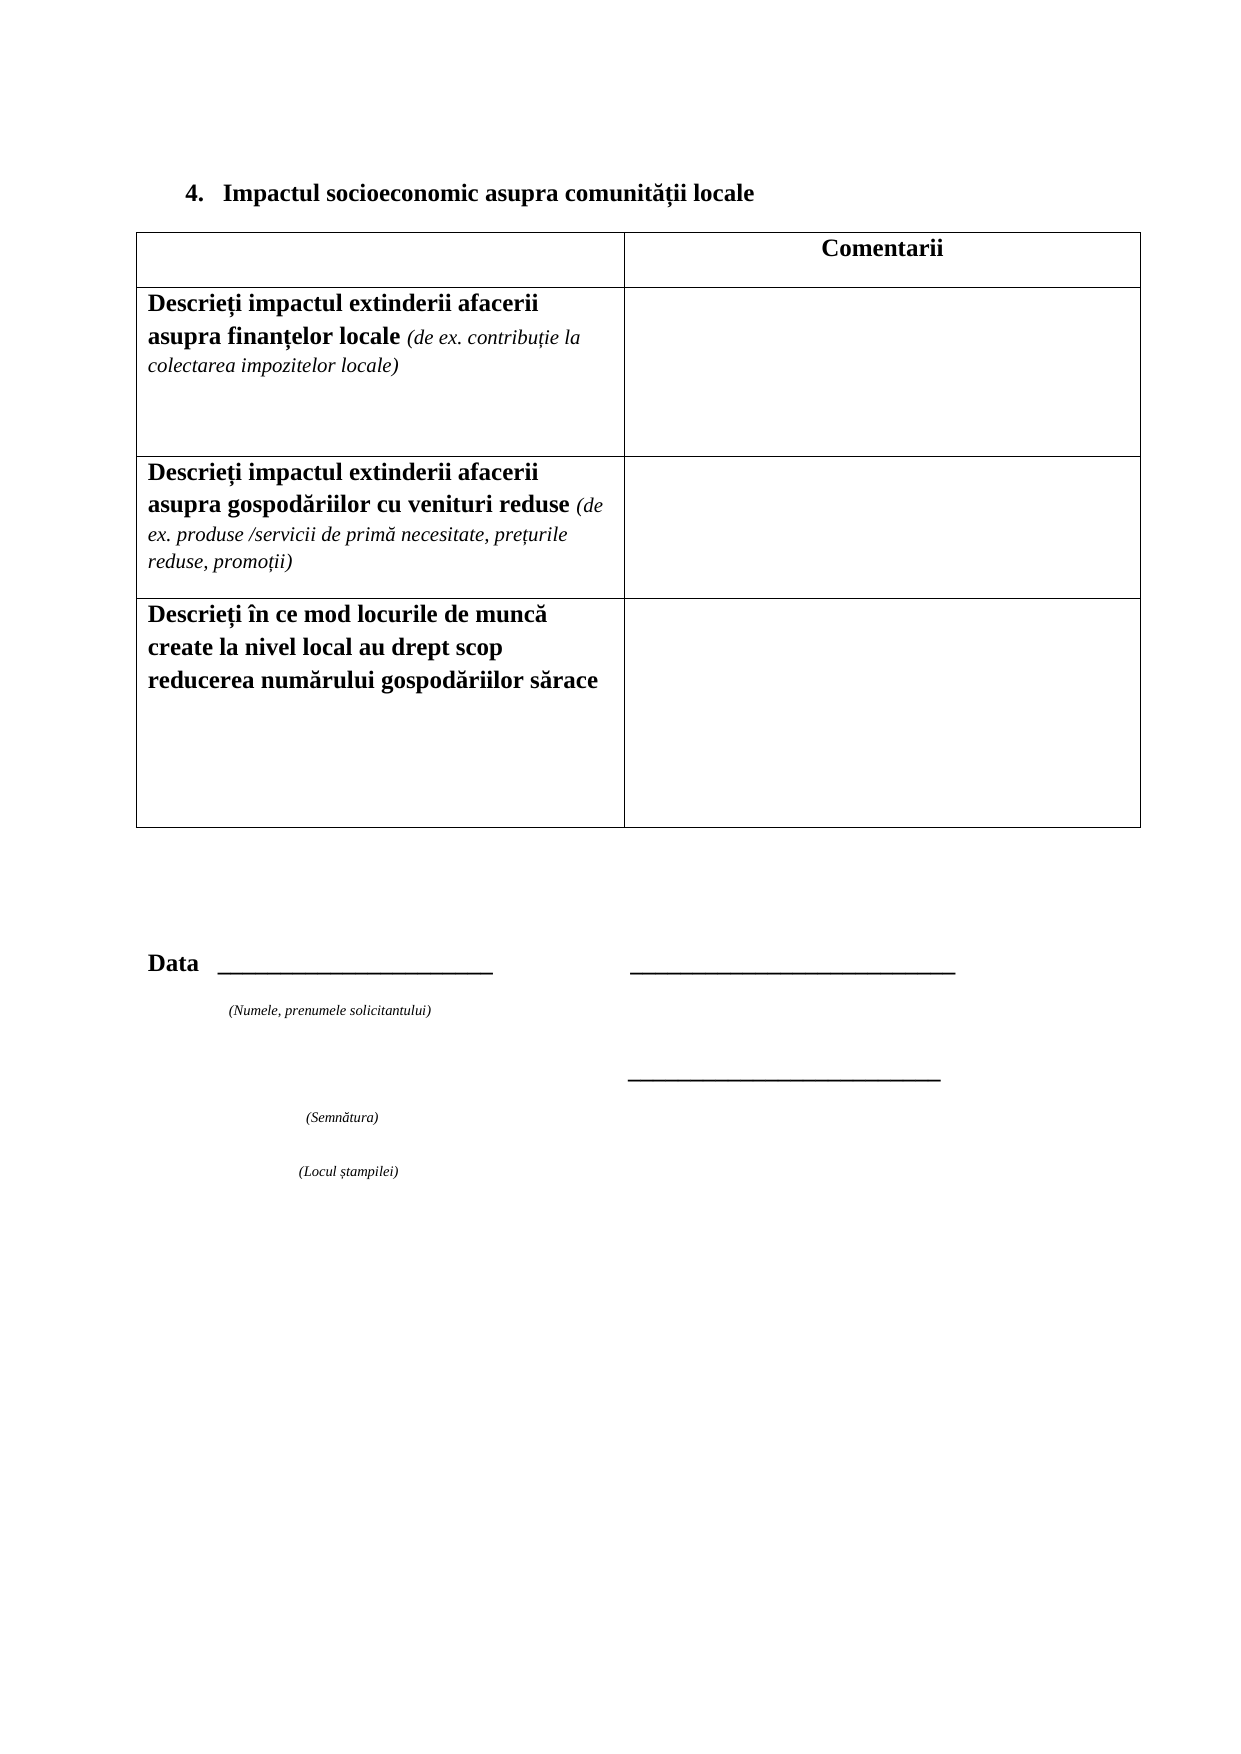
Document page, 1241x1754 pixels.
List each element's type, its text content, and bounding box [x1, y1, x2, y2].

text (Semnătura) [148, 1109, 1152, 1138]
table_cell [625, 599, 1140, 827]
text (Numele, prenumele solicitantului) [148, 1002, 1152, 1030]
table_cell [625, 457, 1140, 598]
table_header Comentarii [625, 233, 1140, 287]
table_cell Descrieți impactul extinderii afacerii asupra finanțelor locale (de ex. contribuție la colectarea impozitelor locale) [137, 288, 624, 456]
table_cell Descrieți impactul extinderii afacerii asupra gospodăriilor cu venituri reduse (de ex. produse /servicii de primă necesitate, prețurile reduse, promoții) [137, 457, 624, 598]
text _________________________ [148, 1056, 1152, 1084]
list Impactul socioeconomic asupra comunității locale [185, 178, 1152, 207]
text Data ______________________ __________________________ [148, 948, 1152, 977]
table_header [137, 233, 624, 287]
table_cell [625, 288, 1140, 456]
text (Locul ștampilei) [148, 1163, 1152, 1192]
table_cell Descrieți în ce mod locurile de muncă create la nivel local au drept scop reducerea numărului gospodăriilor sărace [137, 599, 624, 827]
